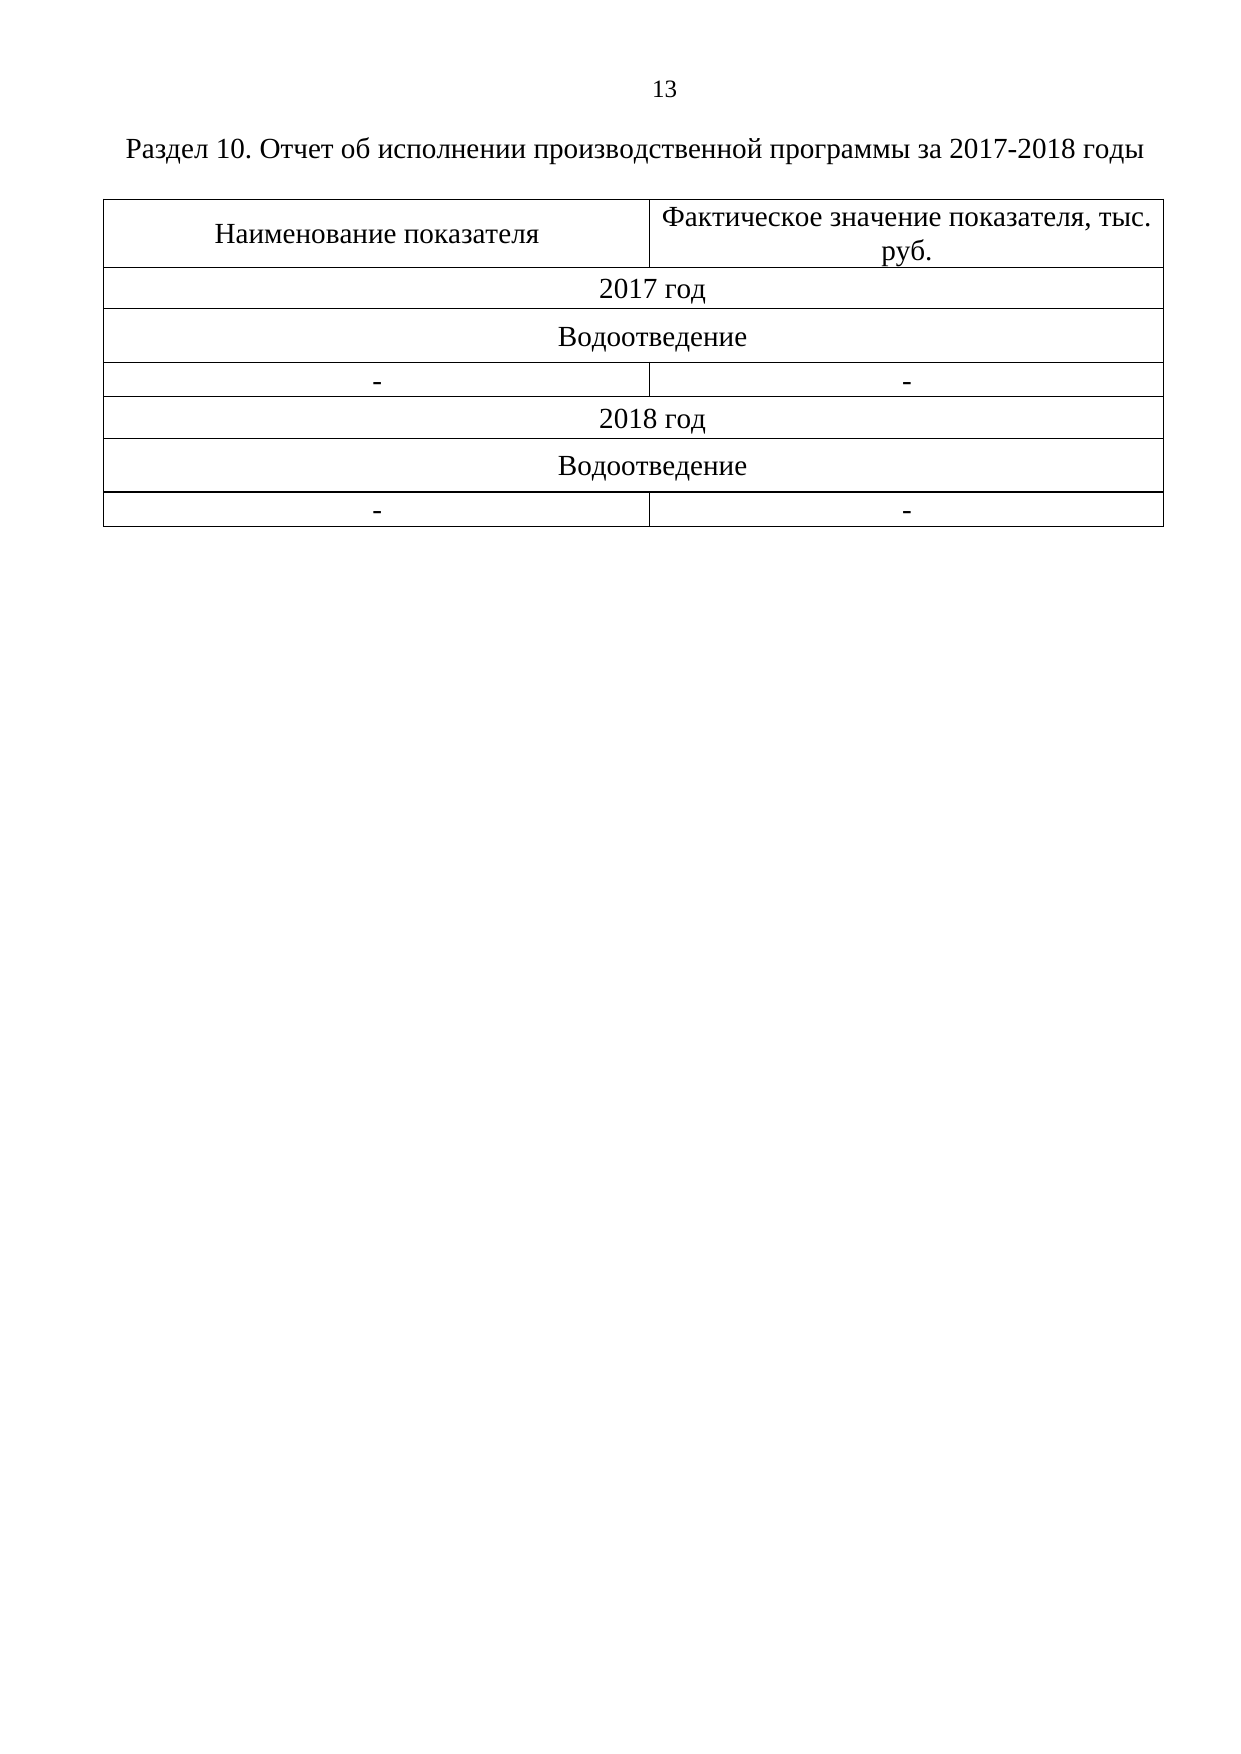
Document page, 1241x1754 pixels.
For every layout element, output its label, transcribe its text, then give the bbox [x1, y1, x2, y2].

table_cell - [650, 363, 1163, 396]
table_cell Водоотведение [104, 309, 1163, 362]
table_cell - [104, 363, 649, 396]
table_header Наименование показателя [104, 200, 649, 267]
table_cell - [104, 493, 649, 526]
table_cell 2017 год [104, 268, 1163, 308]
text Раздел 10. Отчет об исполнении производственной программы за 2017-2018 годы [103, 131, 1166, 165]
table_cell 2018 год [104, 397, 1163, 438]
table_cell - [650, 493, 1163, 526]
table_header Фактическое значение показателя, тыс. руб. [650, 200, 1163, 267]
table_cell Водоотведение [104, 439, 1163, 491]
